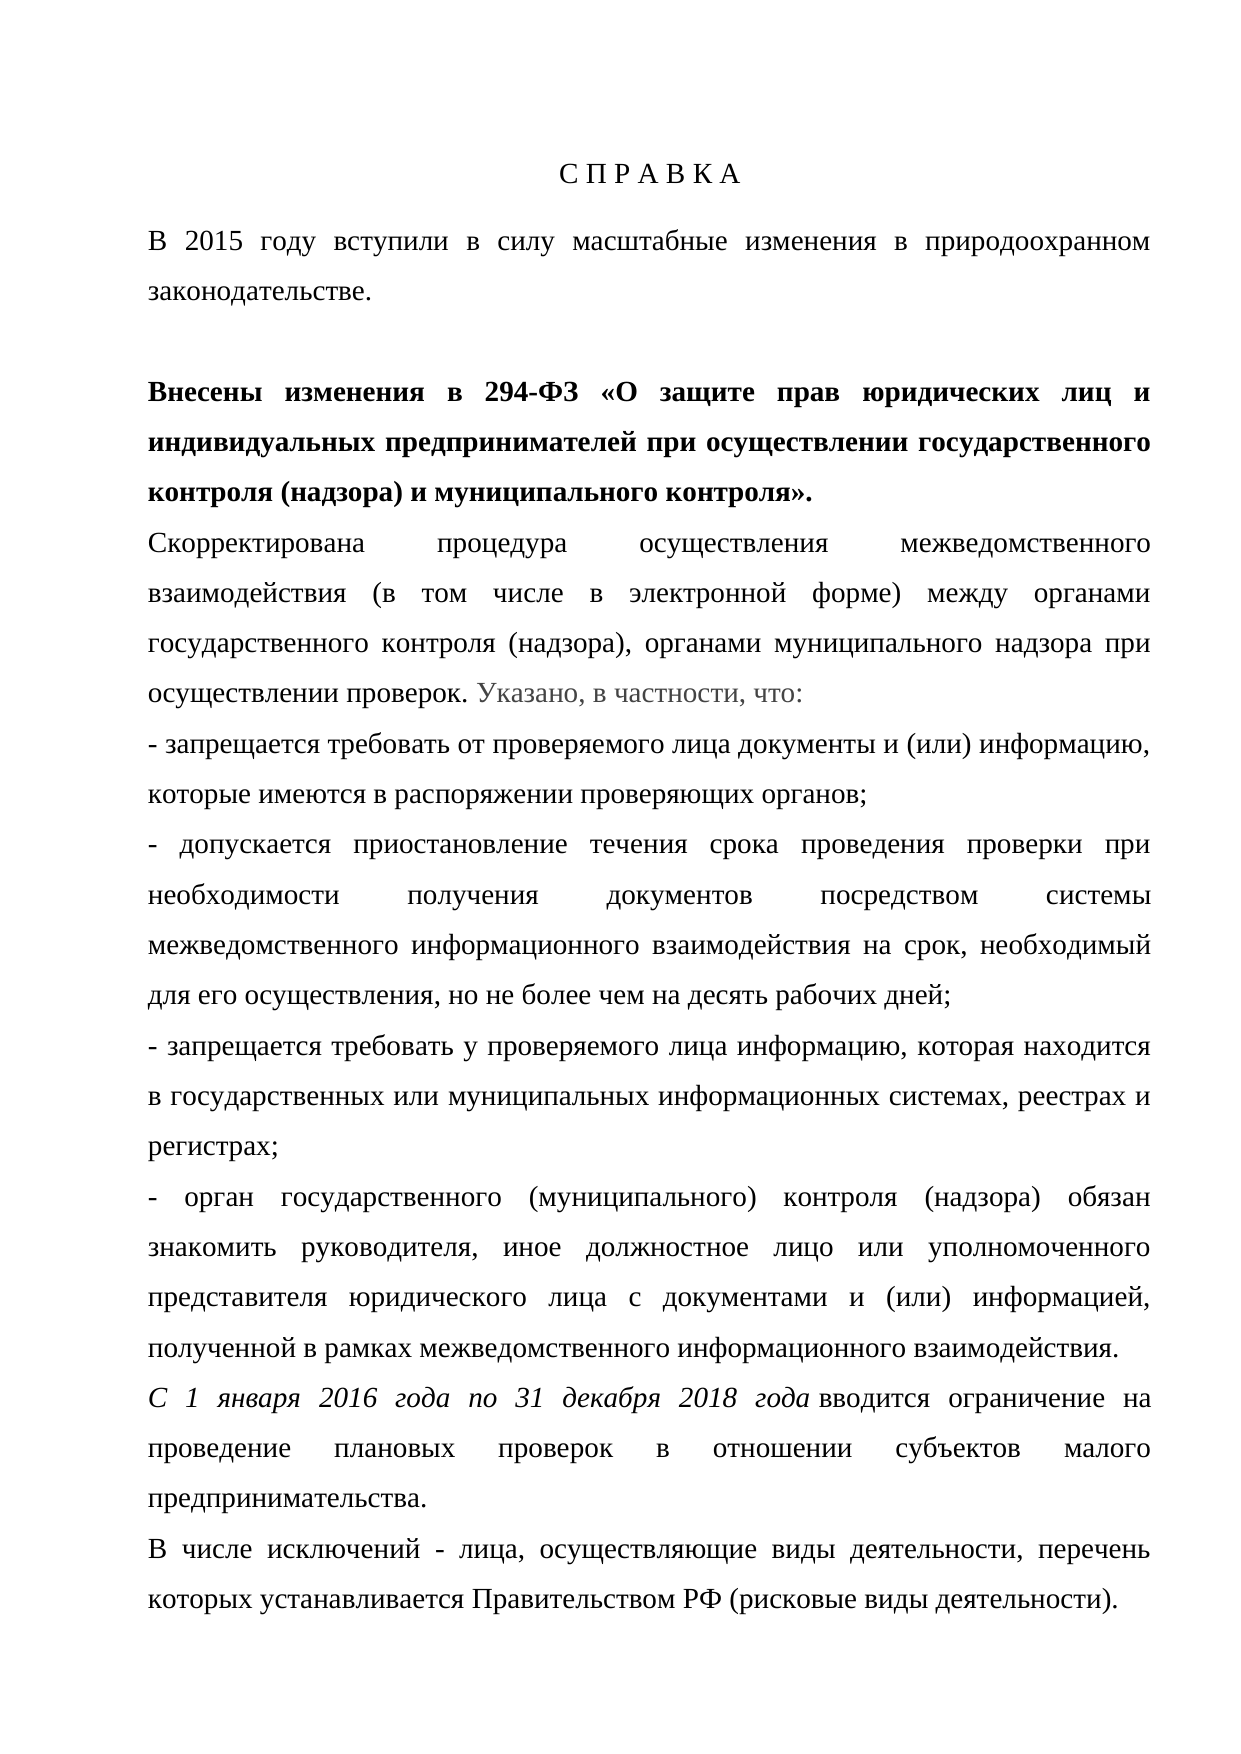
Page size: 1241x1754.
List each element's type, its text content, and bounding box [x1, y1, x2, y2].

text - запрещается требовать от проверяемого лица документы и (или) информацию, которые имеются в распоряжении проверяющих органов; [148, 726, 1152, 810]
text Внесены изменения в 294-ФЗ «О защите прав юридических лиц и индивидуальных предпринимателей при осуществлении государственного контроля (надзора) и муниципального контроля». [148, 374, 1152, 508]
text - допускается приостановление течения срока проведения проверки при необходимости получения документов посредством системы межведомственного информационного взаимодействия на срок, необходимый для его осуществления, но не более чем на десять рабочих дней; [148, 827, 1152, 1011]
text - орган государственного (муниципального) контроля (надзора) обязан знакомить руководителя, иное должностное лицо или уполномоченного представителя юридического лица с документами и (или) информацией, полученной в рамках межведомственного информационного взаимодействия. [148, 1179, 1152, 1363]
text С 1 января 2016 года по 31 декабря 2018 года вводится ограничение на проведение плановых проверок в отношении субъектов малого предпринимательства. [148, 1380, 1152, 1514]
text В 2015 году вступили в силу масштабные изменения в природоохранном законодательстве. [148, 223, 1152, 307]
text - запрещается требовать у проверяемого лица информацию, которая находится в государственных или муниципальных информационных системах, реестрах и регистрах; [148, 1028, 1152, 1162]
text С п р а в к а [91, 156, 1152, 189]
text В числе исключений - лица, осуществляющие виды деятельности, перечень которых устанавливается Правительством РФ (рисковые виды деятельности). [148, 1531, 1152, 1615]
text Скорректирована процедура осуществления межведомственного взаимодействия (в том числе в электронной форме) между органами государственного контроля (надзора), органами муниципального надзора при осуществлении проверок. Указано, в частности, что: [148, 525, 1152, 709]
